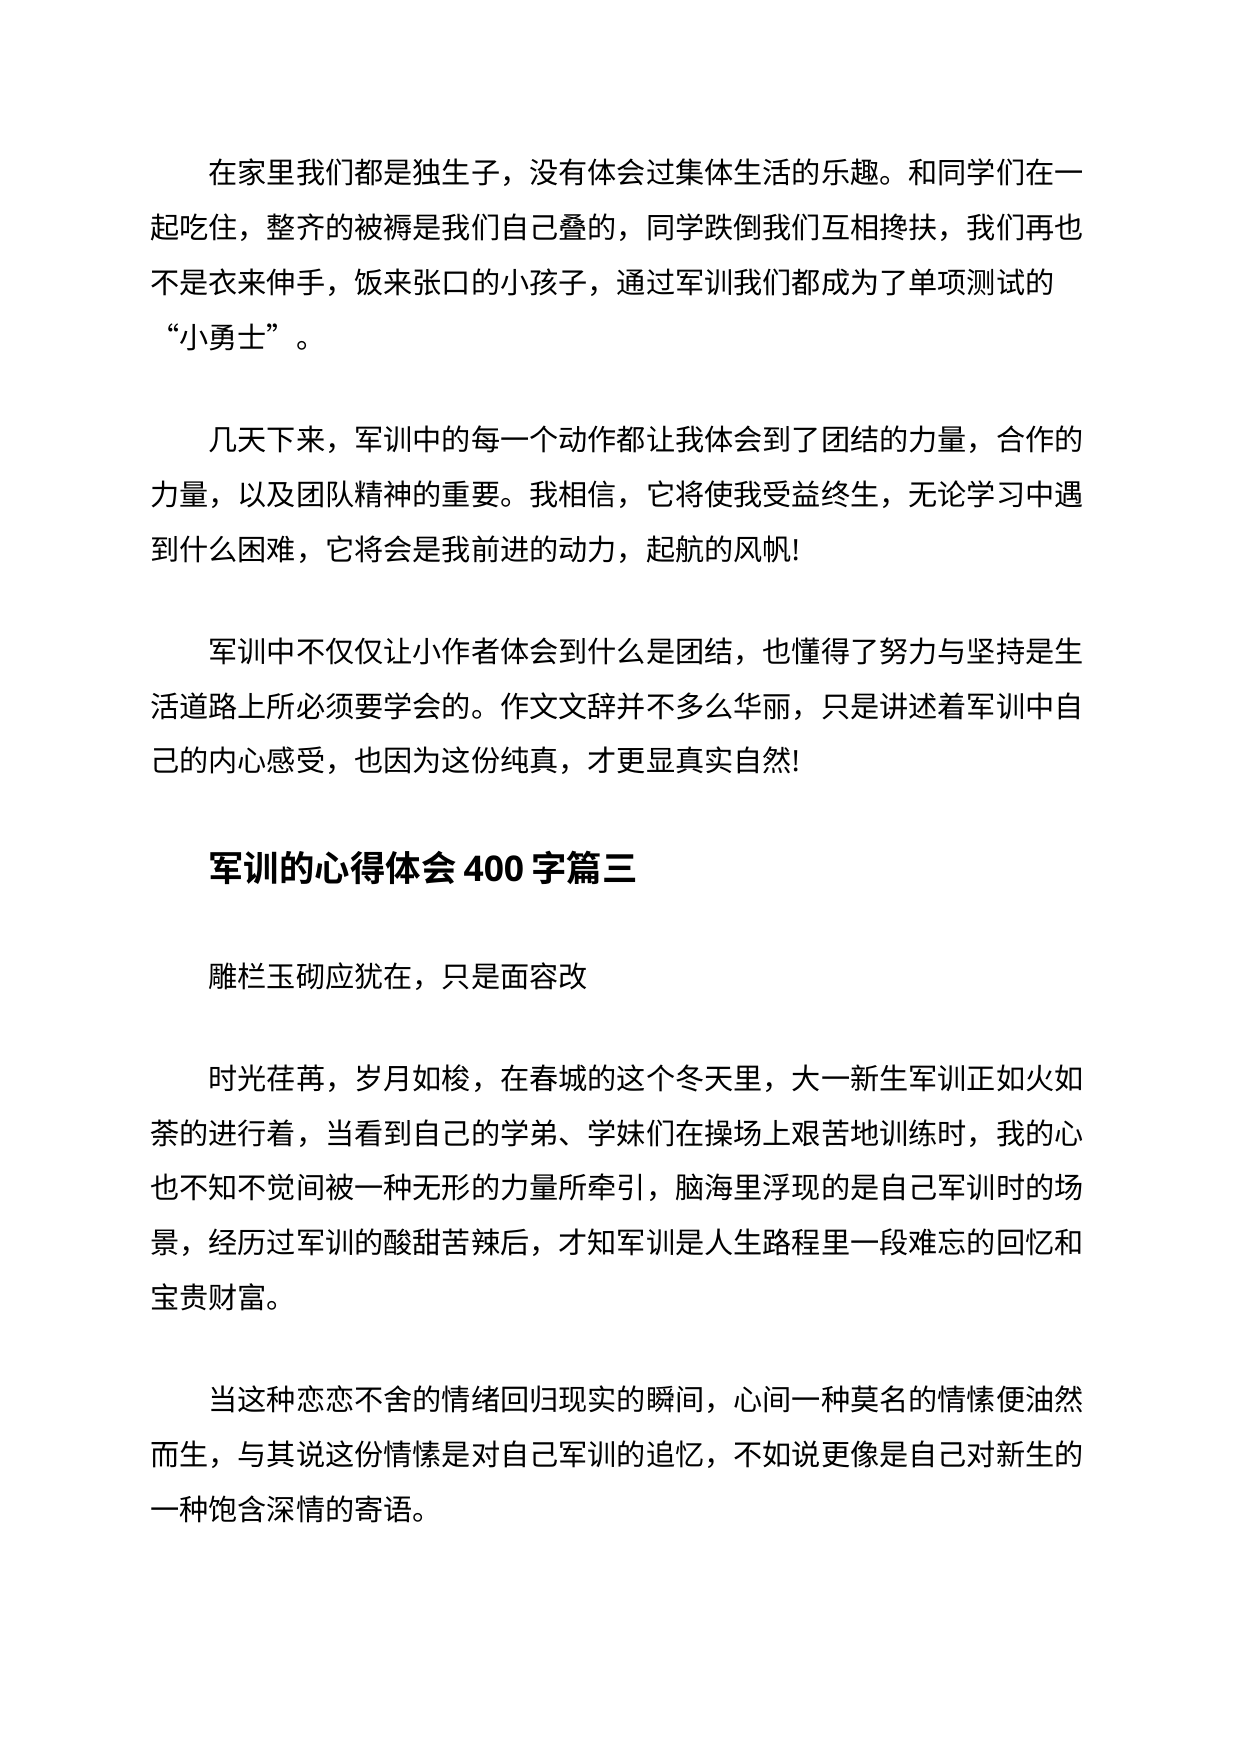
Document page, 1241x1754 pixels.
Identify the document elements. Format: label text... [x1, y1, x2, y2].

text 几天下来，军训中的每一个动作都让我体会到了团结的力量，合作的力量，以及团队精神的重要。我相信，它将使我受益终生，无论学习中遇到什么困难，它将会是我前进的动力，起航的风帆! [150, 416, 1090, 569]
text 当这种恋恋不舍的情绪回归现实的瞬间，心间一种莫名的情愫便油然而生，与其说这份情愫是对自己军训的追忆，不如说更像是自己对新生的一种饱含深情的寄语。 [150, 1377, 1090, 1529]
text 军训的心得体会400字篇三 [150, 840, 1090, 891]
text 时光荏苒，岁月如梭，在春城的这个冬天里，大一新生军训正如火如荼的进行着，当看到自己的学弟、学妹们在操场上艰苦地训练时，我的心也不知不觉间被一种无形的力量所牵引，脑海里浮现的是自己军训时的场景，经历过军训的酸甜苦辣后，才知军训是人生路程里一段难忘的回忆和宝贵财富。 [150, 1055, 1090, 1317]
text 军训中不仅仅让小作者体会到什么是团结，也懂得了努力与坚持是生活道路上所必须要学会的。作文文辞并不多么华丽，只是讲述着军训中自己的内心感受，也因为这份纯真，才更显真实自然! [150, 628, 1090, 780]
text 雕栏玉砌应犹在，只是面容改 [150, 953, 1090, 996]
text 在家里我们都是独生子，没有体会过集体生活的乐趣。和同学们在一起吃住，整齐的被褥是我们自己叠的，同学跌倒我们互相搀扶，我们再也不是衣来伸手，饭来张口的小孩子，通过军训我们都成为了单项测试的“小勇士”。 [150, 150, 1090, 357]
